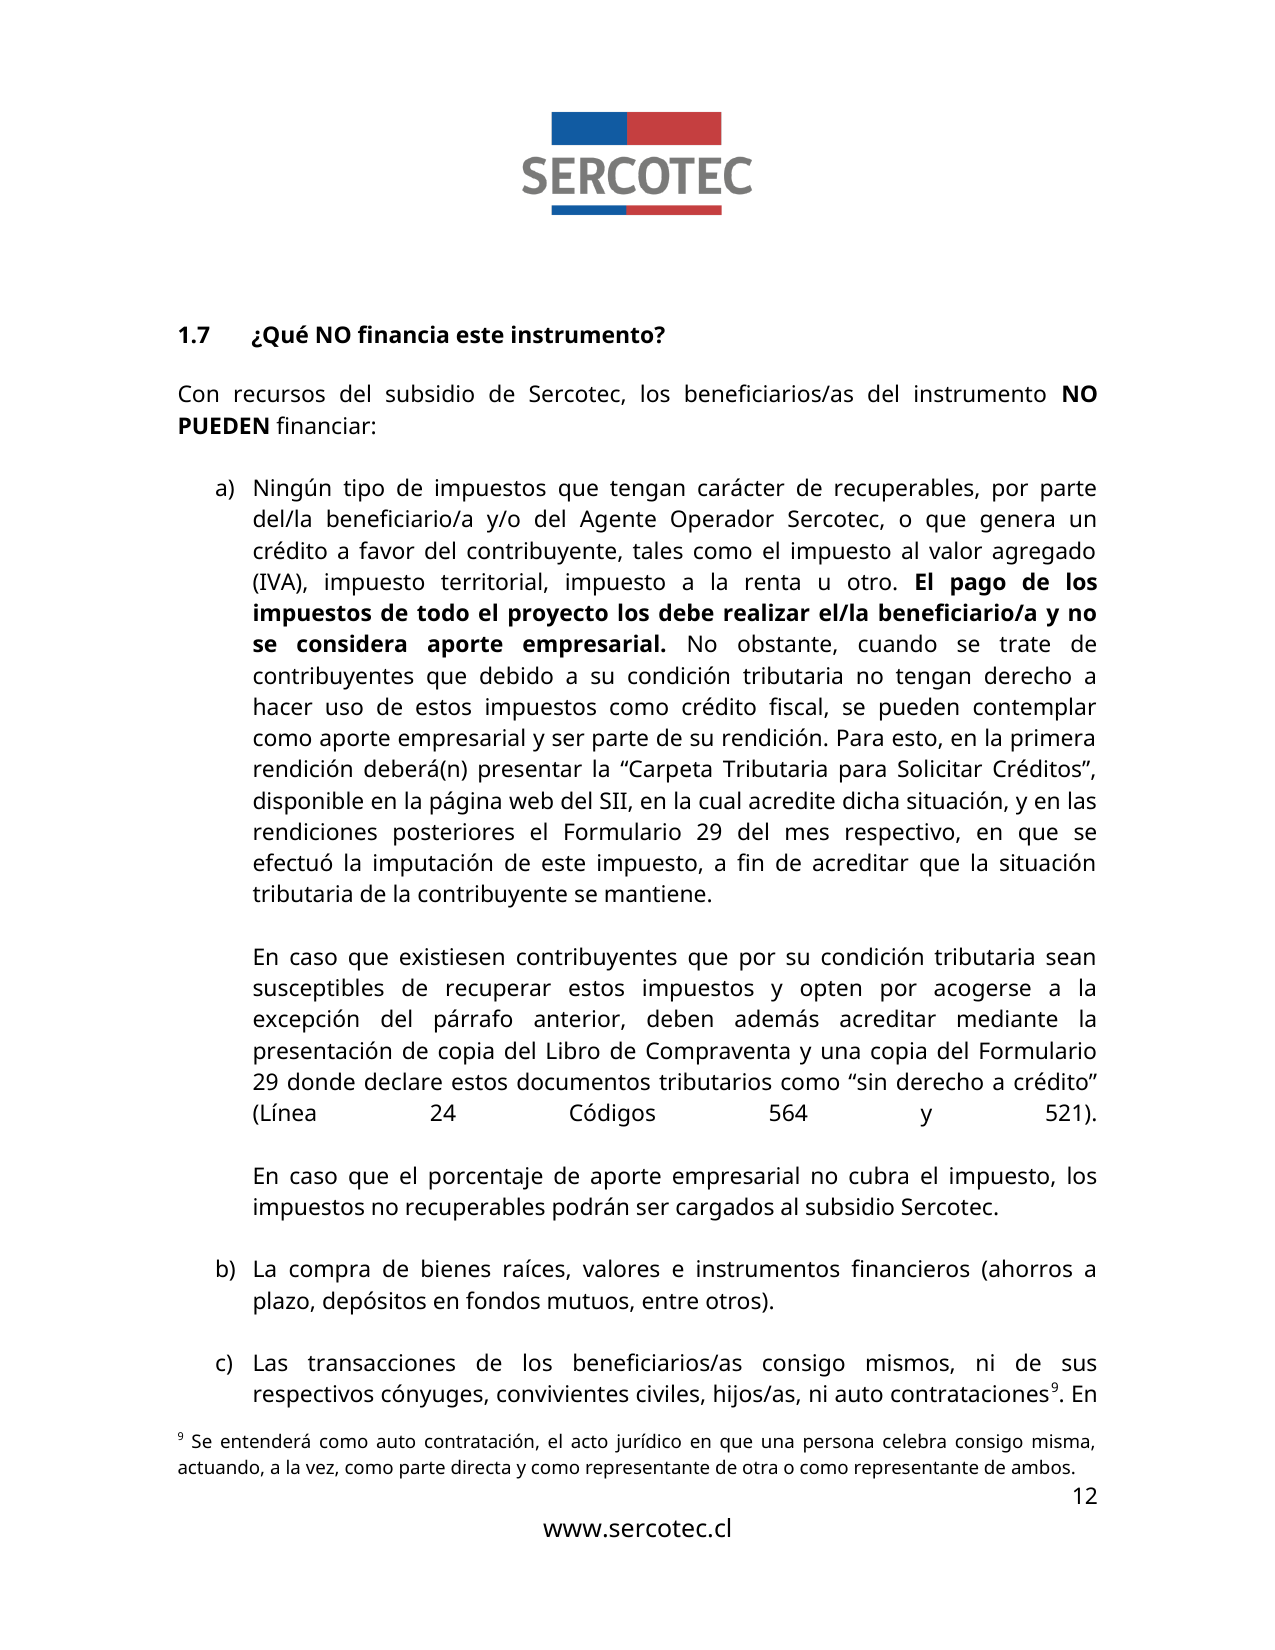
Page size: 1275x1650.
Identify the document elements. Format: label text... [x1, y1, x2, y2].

picture [512, 105, 763, 225]
text 1.7 ¿Qué NO financia este instrumento? [177, 319, 1098, 350]
text Con recursos del subsidio de Sercotec, los beneficiarios/as del instrumento NO PUEDEN financiar: [177, 378, 1098, 441]
list En caso que existiesen contribuyentes que por su condición tributaria sean susceptibles de recuperar estos impuestos y opten por acogerse a la excepción del párrafo anterior, deben además acreditar mediante la presentación de copia del Libro de Compraventa y una copia del Formulario 29 donde declare estos documentos tributarios como “sin derecho a crédito” (Línea 24 Códigos 564 y 521). [252, 941, 1098, 1159]
list Ningún tipo de impuestos que tengan carácter de recuperables, por parte del/la beneficiario/a y/o del Agente Operador Sercotec, o que genera un crédito a favor del contribuyente, tales como el impuesto al valor agregado (IVA), impuesto territorial, impuesto a la renta u otro. El pago de los impuestos de todo el proyecto los debe realizar el/la beneficiario/a y no se considera aporte empresarial. No obstante, cuando se trate de contribuyentes que debido a su condición tributaria no tengan derecho a hacer uso de estos impuestos como crédito fiscal, se pueden contemplar como aporte empresarial y ser parte de su rendición. Para esto, en la primera rendición deberá(n) presentar la “Carpeta Tributaria para Solicitar Créditos”, disponible en la página web del SII, en la cual acredite dicha situación, y en las rendiciones posteriores el Formulario 29 del mes respectivo, en que se efectuó la imputación de este impuesto, a fin de acreditar que la situación tributaria de la contribuyente se mantiene. [215, 472, 1098, 909]
list En caso que el porcentaje de aporte empresarial no cubra el impuesto, los impuestos no recuperables podrán ser cargados al subsidio Sercotec. [252, 1159, 1098, 1222]
list La compra de bienes raíces, valores e instrumentos financieros (ahorros a plazo, depósitos en fondos mutuos, entre otros). [215, 1253, 1098, 1316]
